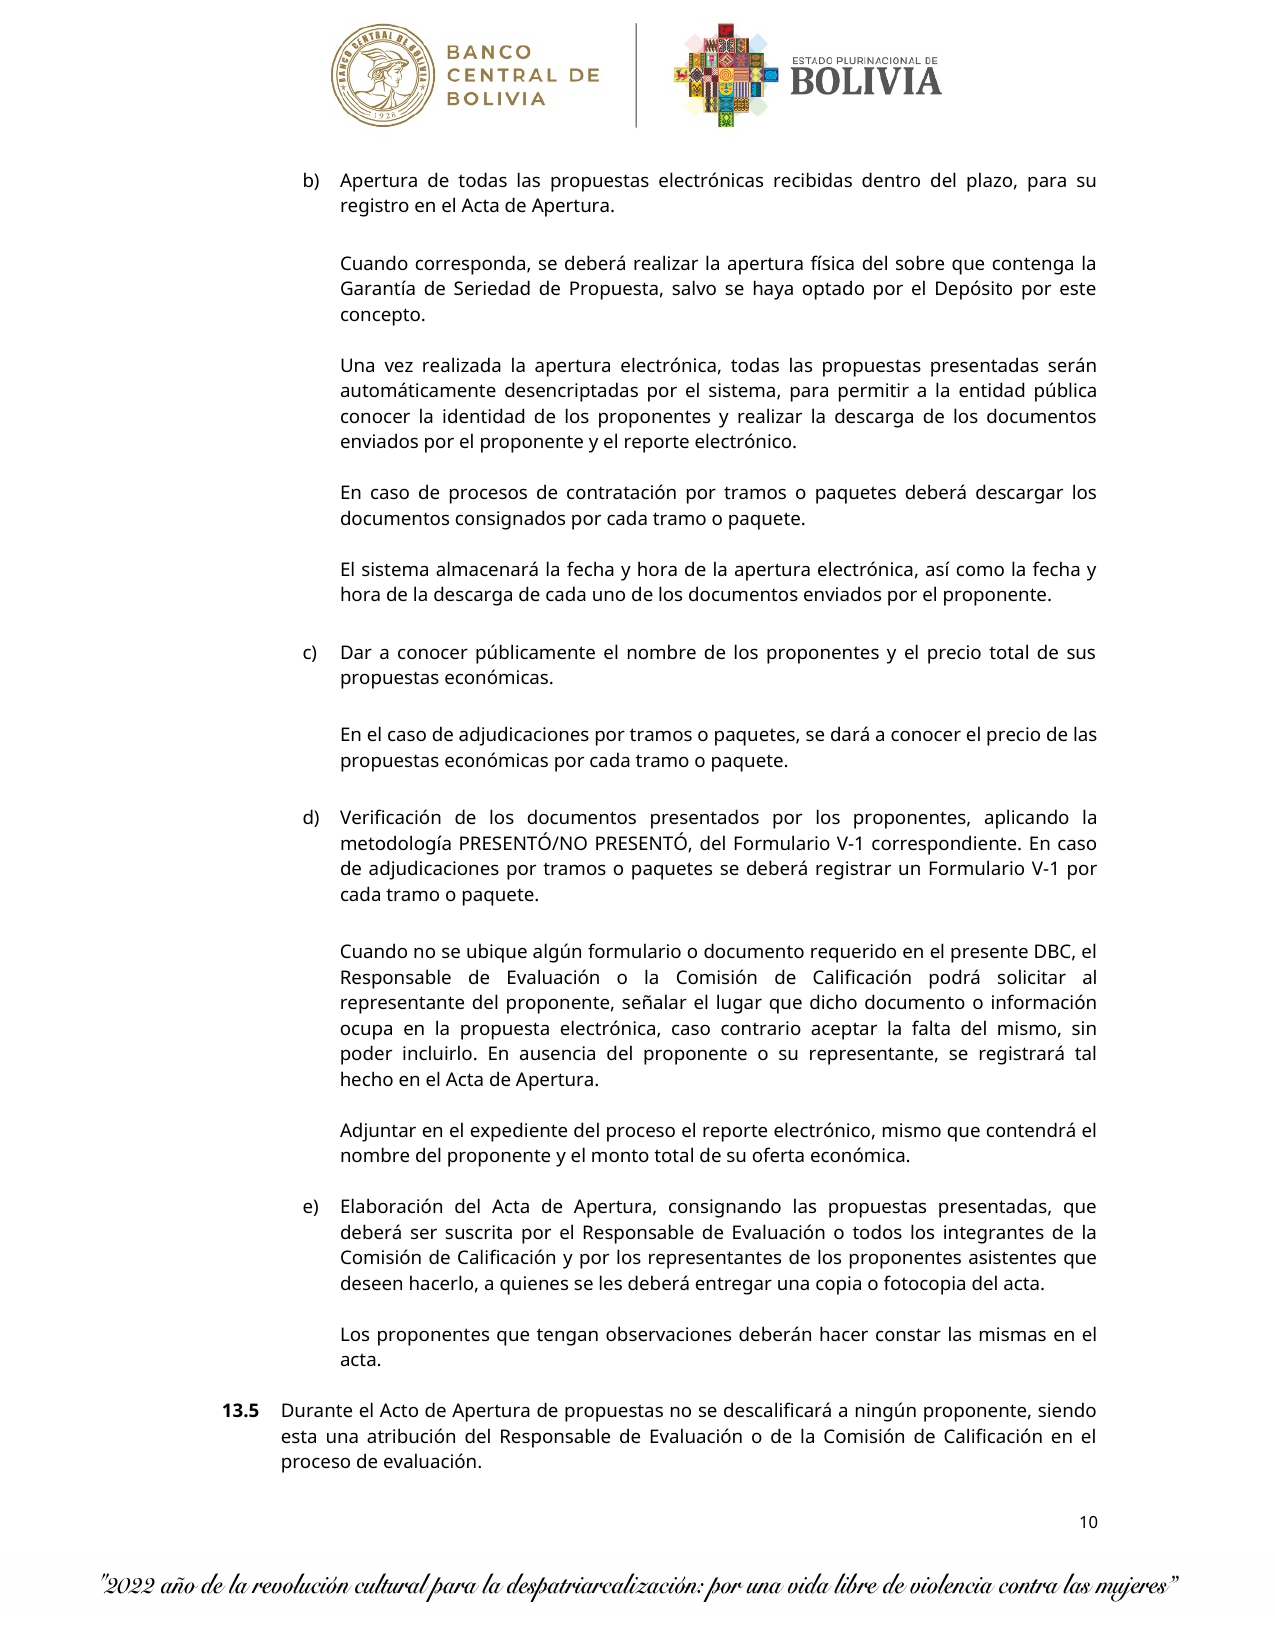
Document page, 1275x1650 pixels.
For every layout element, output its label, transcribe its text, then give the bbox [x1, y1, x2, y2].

list Una vez realizada la apertura electrónica, todas las propuestas presentadas serán automáticamente desencriptadas por el sistema, para permitir a la entidad pública conocer la identidad de los proponentes y realizar la descarga de los documentos enviados por el proponente y el reporte electrónico. [340, 352, 1098, 454]
list En caso de procesos de contratación por tramos o paquetes deberá descargar los documentos consignados por cada tramo o paquete. [340, 479, 1098, 531]
picture [0, 1556, 1275, 1621]
list Verificación de los documentos presentados por los proponentes, aplicando la metodología PRESENTÓ/NO PRESENTÓ, del Formulario V-1 correspondiente. En caso de adjudicaciones por tramos o paquetes se deberá registrar un Formulario V-1 por cada tramo o paquete. [302, 804, 1098, 907]
list Cuando no se ubique algún formulario o documento requerido en el presente DBC, el Responsable de Evaluación o la Comisión de Calificación podrá solicitar al representante del proponente, señalar el lugar que dicho documento o información ocupa en la propuesta electrónica, caso contrario aceptar la falta del mismo, sin poder incluirlo. En ausencia del proponente o su representante, se registrará tal hecho en el Acta de Apertura. [339, 938, 1098, 1092]
list El sistema almacenará la fecha y hora de la apertura electrónica, así como la fecha y hora de la descarga de cada uno de los documentos enviados por el proponente. [340, 556, 1098, 607]
picture [0, 5, 1272, 166]
list Cuando corresponda, se deberá realizar la apertura física del sobre que contenga la Garantía de Seriedad de Propuesta, salvo se haya optado por el Depósito por este concepto. [340, 250, 1098, 326]
list Dar a conocer públicamente el nombre de los proponentes y el precio total de sus propuestas económicas. [302, 639, 1098, 690]
list Adjuntar en el expediente del proceso el reporte electrónico, mismo que contendrá el nombre del proponente y el monto total de su oferta económica. [340, 1117, 1098, 1168]
list En el caso de adjudicaciones por tramos o paquetes, se dará a conocer el precio de las propuestas económicas por cada tramo o paquete. [340, 722, 1098, 773]
list Los proponentes que tengan observaciones deberán hacer constar las mismas en el acta. [340, 1321, 1098, 1372]
list Durante el Acto de Apertura de propuestas no se descalificará a ningún proponente, siendo esta una atribución del Responsable de Evaluación o de la Comisión de Calificación en el proceso de evaluación. [222, 1398, 1098, 1474]
list Elaboración del Acta de Apertura, consignando las propuestas presentadas, que deberá ser suscrita por el Responsable de Evaluación o todos los integrantes de la Comisión de Calificación y por los representantes de los proponentes asistentes que deseen hacerlo, a quienes se les deberá entregar una copia o fotocopia del acta. [302, 1194, 1098, 1296]
list Apertura de todas las propuestas electrónicas recibidas dentro del plazo, para su registro en el Acta de Apertura. [302, 148, 1098, 218]
